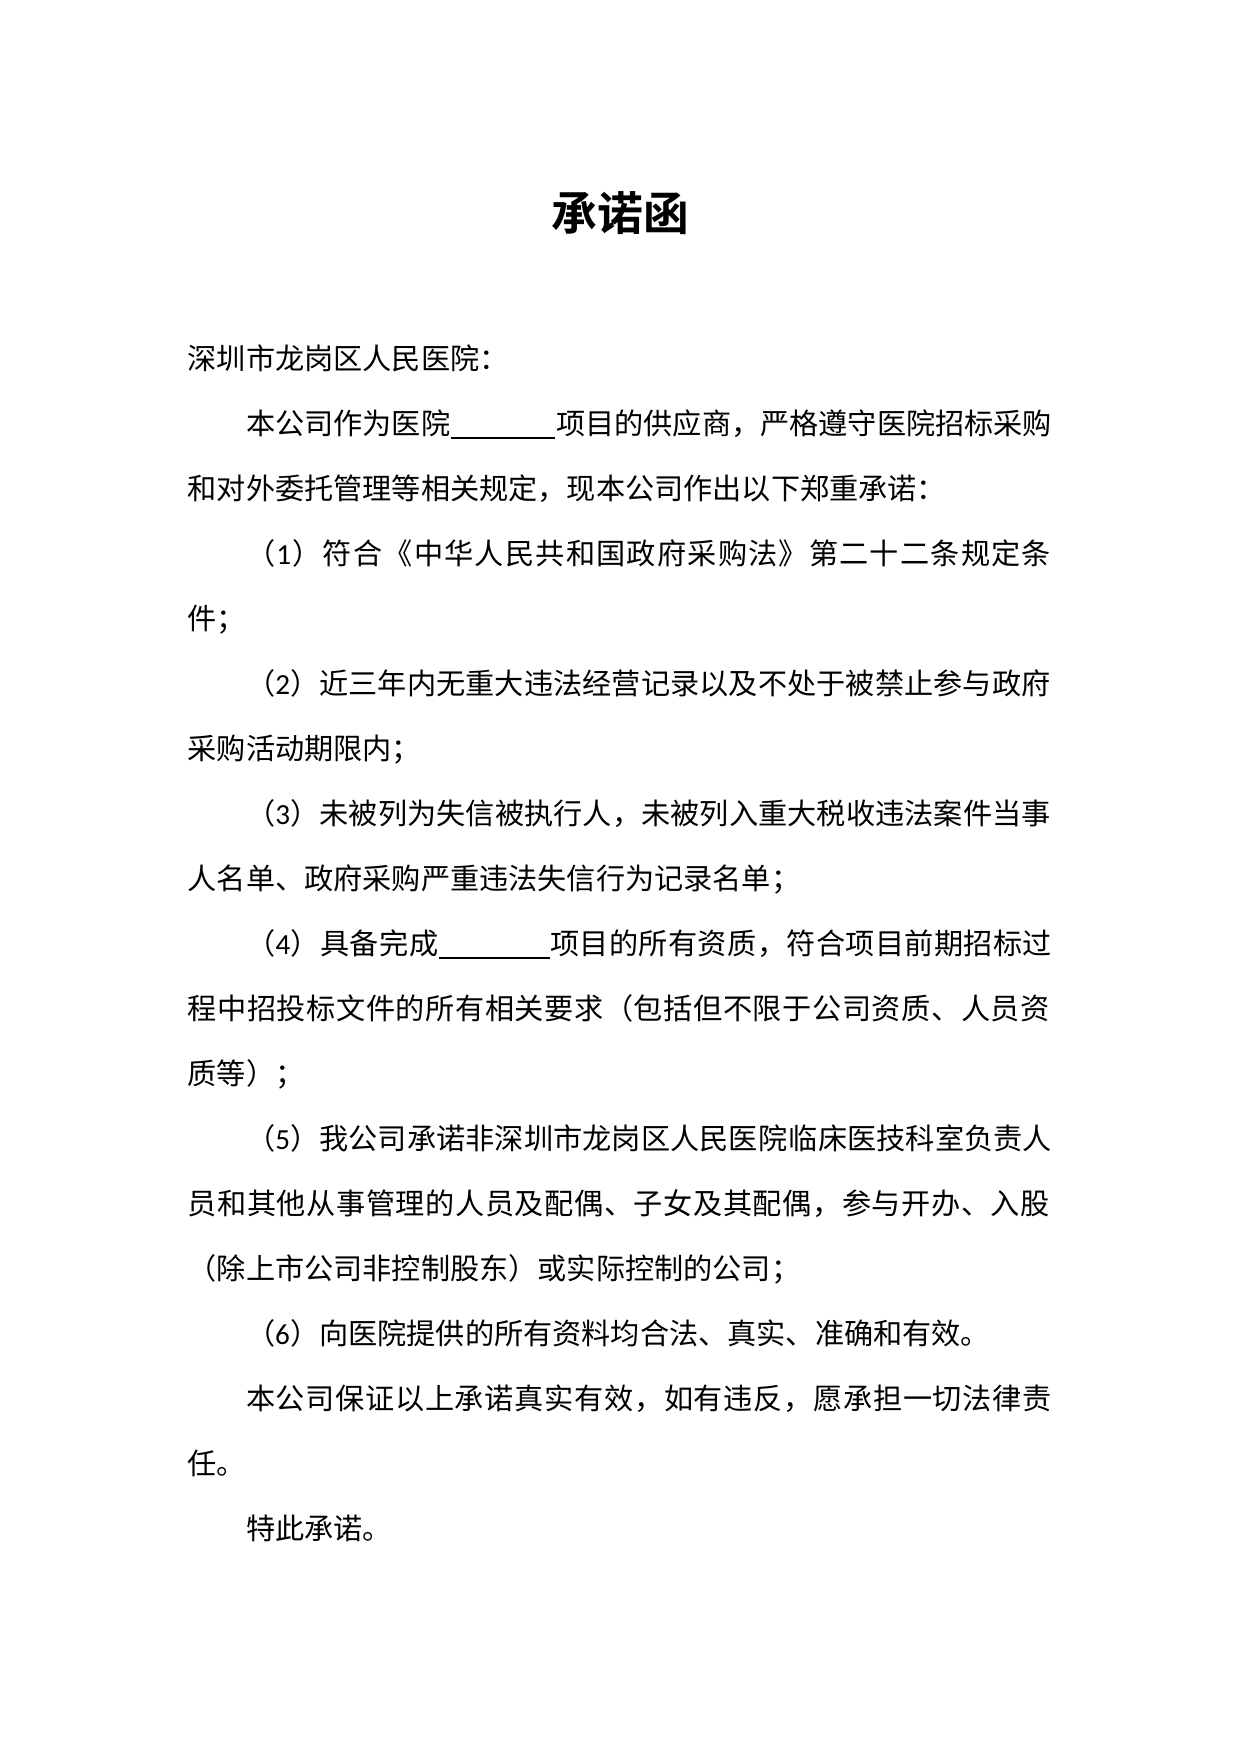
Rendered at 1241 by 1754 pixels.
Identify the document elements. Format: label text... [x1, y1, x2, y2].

text （1）符合《中华人民共和国政府采购法》第二十二条规定条件； [187, 519, 1053, 649]
text 深圳市龙岗区人民医院： [187, 324, 1053, 389]
text （2）近三年内无重大违法经营记录以及不处于被禁止参与政府采购活动期限内； [187, 649, 1053, 779]
list （4）具备完成 项目的所有资质，符合项目前期招标过程中招投标文件的所有相关要求（包括但不限于公司资质、人员资质等）； [187, 909, 1053, 1104]
list 特此承诺。 [187, 1494, 1053, 1559]
text 承诺函 [187, 162, 1053, 259]
text 本公司作为医院 项目的供应商，严格遵守医院招标采购和对外委托管理等相关规定，现本公司作出以下郑重承诺： [187, 389, 1053, 519]
list （6）向医院提供的所有资料均合法、真实、准确和有效。 [187, 1299, 1053, 1364]
list （5）我公司承诺非深圳市龙岗区人民医院临床医技科室负责人员和其他从事管理的人员及配偶、子女及其配偶，参与开办、入股（除上市公司非控制股东）或实际控制的公司； [187, 1104, 1053, 1299]
list （3）未被列为失信被执行人，未被列入重大税收违法案件当事人名单、政府采购严重违法失信行为记录名单； [187, 779, 1053, 909]
list 本公司保证以上承诺真实有效，如有违反，愿承担一切法律责任。 [187, 1364, 1053, 1494]
